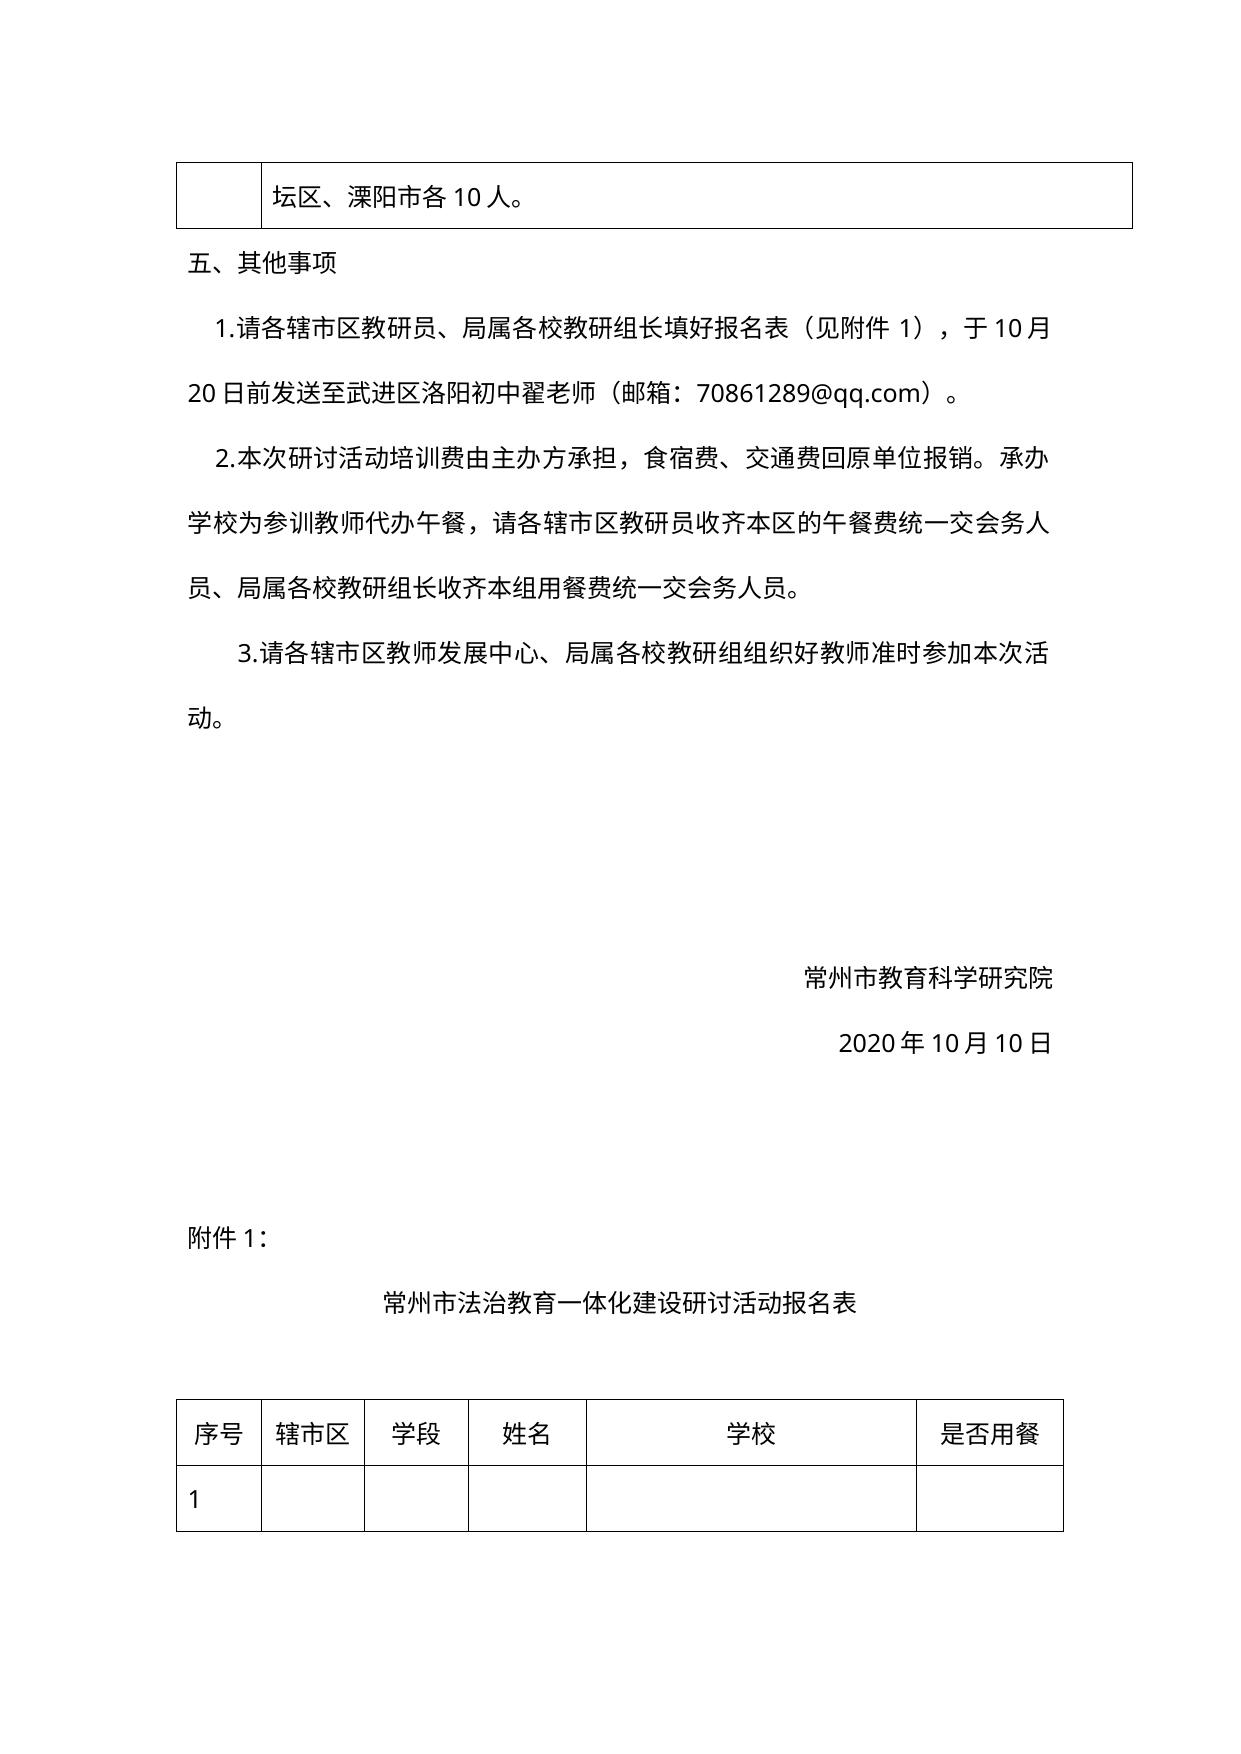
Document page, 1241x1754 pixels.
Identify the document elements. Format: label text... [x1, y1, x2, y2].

table_cell [587, 1466, 916, 1531]
table_cell 1 [177, 1466, 261, 1531]
table_header 学段 [365, 1400, 468, 1465]
table_header 辖市区 [262, 1400, 364, 1465]
table_header 是否用餐 [917, 1400, 1063, 1465]
table_cell [262, 1466, 364, 1531]
text 常州市教育科学研究院 [187, 944, 1053, 1009]
text 常州市法治教育一体化建设研讨活动报名表 [187, 1269, 1053, 1334]
text 3.请各辖市区教师发展中心、局属各校教研组组织好教师准时参加本次活动。 [187, 619, 1053, 749]
table_header 学校 [587, 1400, 916, 1465]
table_header 姓名 [469, 1400, 586, 1465]
text 2020年10月10日 [187, 1009, 1053, 1074]
table_cell 高中 [177, 163, 261, 228]
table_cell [262, 163, 1132, 228]
text 1.请各辖市区教研员、局属各校教研组长填好报名表（见附件1），于10月20日前发送至武进区洛阳初中翟老师（邮箱：70861289@qq.com）。 [187, 294, 1053, 424]
text 五、其他事项 [187, 229, 1053, 294]
table_cell [365, 1466, 468, 1531]
text 附件1： [187, 1204, 1053, 1269]
text 2.本次研讨活动培训费由主办方承担，食宿费、交通费回原单位报销。承办学校为参训教师代办午餐，请各辖市区教研员收齐本区的午餐费统一交会务人员、局属各校教研组长收齐本组用餐费统一交会务人员。 [187, 424, 1053, 619]
table_cell [469, 1466, 586, 1531]
table_header 序号 [177, 1400, 261, 1465]
table_cell [917, 1466, 1063, 1531]
